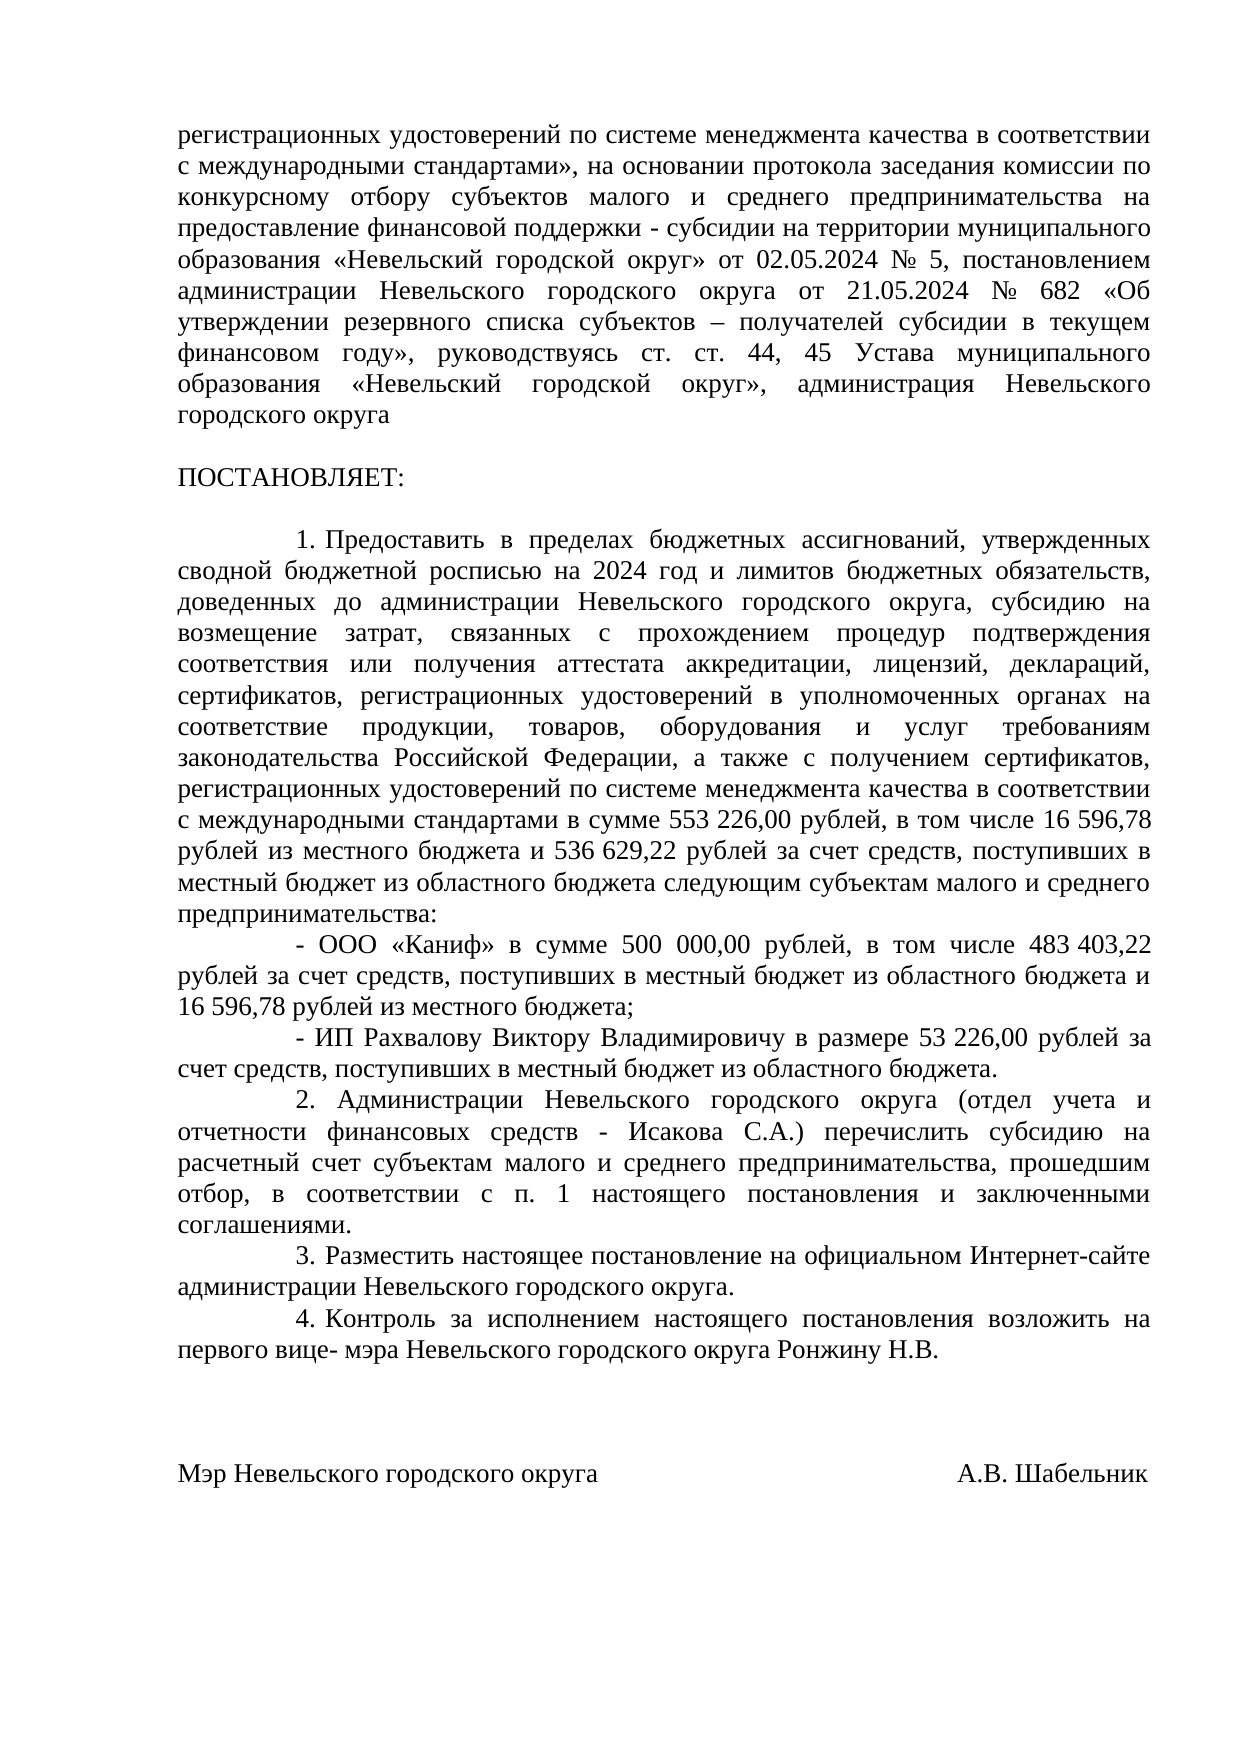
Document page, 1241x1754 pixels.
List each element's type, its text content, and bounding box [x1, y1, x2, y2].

text 2. Администрации Невельского городского округа (отдел учета и отчетности финансовых средств - Исакова С.А.) перечислить субсидию на расчетный счет субъектам малого и среднего предпринимательства, прошедшим отбор, в соответствии с п. 1 настоящего постановления и заключенными соглашениями. [177, 1084, 1152, 1239]
text 1. Предоставить в пределах бюджетных ассигнований, утвержденных сводной бюджетной росписью на 2024 год и лимитов бюджетных обязательств, доведенных до администрации Невельского городского округа, субсидию на возмещение затрат, связанных с прохождением процедур подтверждения соответствия или получения аттестата аккредитации, лицензий, деклараций, сертификатов, регистрационных удостоверений в уполномоченных органах на соответствие продукции, товаров, оборудования и услуг требованиям законодательства Российской Федерации, а также с получением сертификатов, регистрационных удостоверений по системе менеджмента качества в соответствии с международными стандартами в сумме 553 226,00 рублей, в том числе 16 596,78 рублей из местного бюджета и 536 629,22 рублей за счет средств, поступивших в местный бюджет из областного бюджета следующим субъектам малого и среднего предпринимательства: [177, 523, 1152, 928]
text - ООО «Каниф» в сумме 500 000,00 рублей, в том числе 483 403,22 рублей за счет средств, поступивших в местный бюджет из областного бюджета и 16 596,78 рублей из местного бюджета; [177, 928, 1152, 1021]
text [177, 118, 1152, 429]
text 3. Разместить настоящее постановление на официальном Интернет-сайте администрации Невельского городского округа. [177, 1239, 1152, 1302]
text 4. Контроль за исполнением настоящего постановления возложить на первого вице- мэра Невельского городского округа Ронжину Н.В. [177, 1302, 1152, 1364]
text ПОСТАНОВЛЯЕТ: [177, 461, 1152, 492]
text Мэр Невельского городского округа А.В. Шабельник [177, 1457, 1152, 1488]
text - ИП Рахвалову Виктору Владимировичу в размере 53 226,00 рублей за счет средств, поступивших в местный бюджет из областного бюджета. [177, 1021, 1152, 1084]
